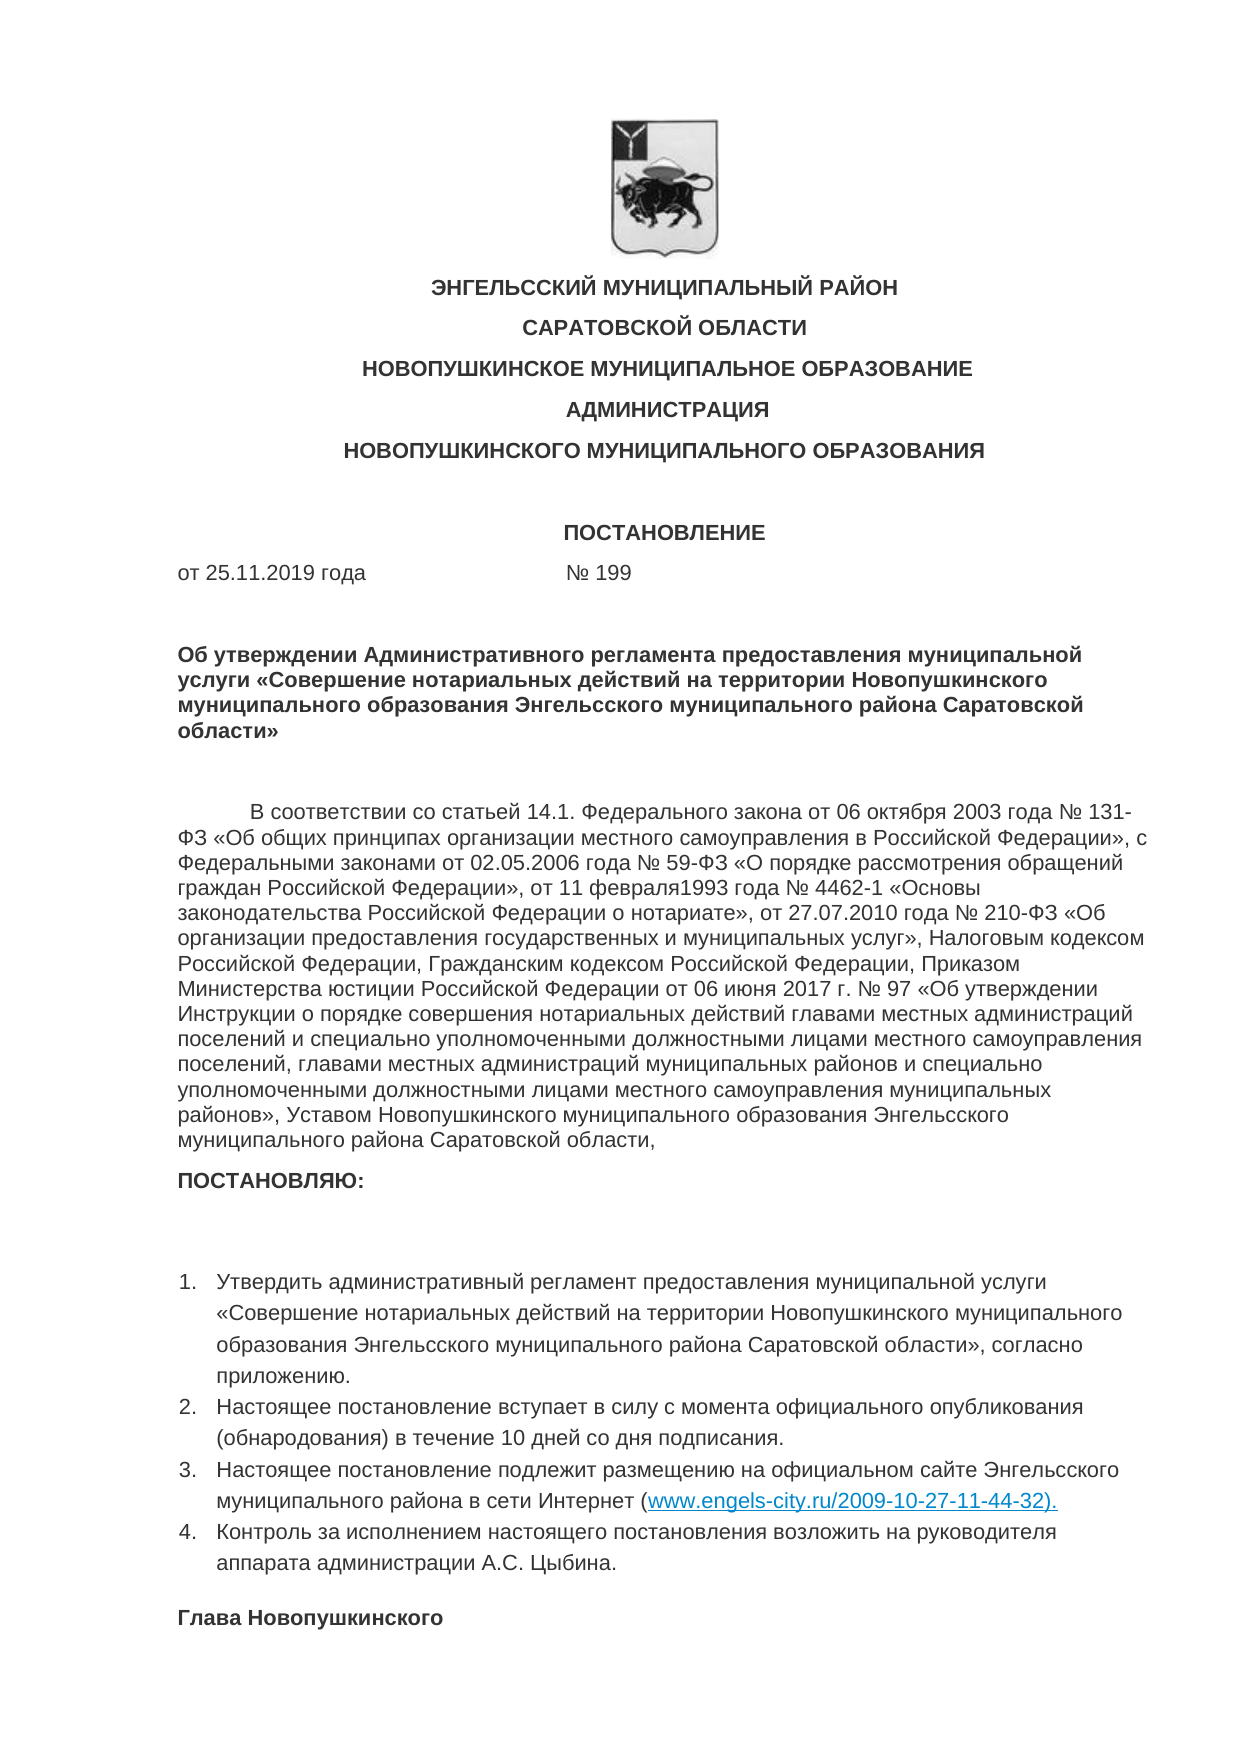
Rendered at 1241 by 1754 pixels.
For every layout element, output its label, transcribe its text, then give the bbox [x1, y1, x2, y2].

text Об утверждении Административного регламента предоставления муниципальной услуги «Совершение нотариальных действий на территории Новопушкинского муниципального образования Энгельсского муниципального района Саратовской области» [177, 642, 1152, 743]
list Контроль за исполнением настоящего постановления возложить на руководителя аппарата администрации А.С. Цыбина. [179, 1513, 1152, 1575]
text НОВОПУШКИНСКОГО МУНИЦИПАЛЬНОГО ОБРАЗОВАНИЯ [177, 438, 1152, 463]
text Глава Новопушкинского [177, 1604, 1152, 1630]
text АДМИНИСТРАЦИЯ [177, 397, 1152, 422]
picture [610, 118, 719, 259]
text от 25.11.2019 года № 199 [177, 560, 1152, 585]
list Утвердить административный регламент предоставления муниципальной услуги «Совершение нотариальных действий на территории Новопушкинского муниципального образования Энгельсского муниципального района Саратовской области», согласно приложению. [179, 1263, 1152, 1388]
text ЭНГЕЛЬССКИЙ МУНИЦИПАЛЬНЫЙ РАЙОН [177, 274, 1152, 299]
list Настоящее постановление вступает в силу с момента официального опубликования (обнародования) в течение 10 дней со дня подписания. [179, 1388, 1152, 1450]
text ПОСТАНОВЛЯЮ: [177, 1168, 1152, 1193]
list Настоящее постановление подлежит размещению на официальном сайте Энгельсского муниципального района в сети Интернет (www.engels-city.ru/2009-10-27-11-44-32). [179, 1450, 1152, 1513]
text НОВОПУШКИНСКОЕ МУНИЦИПАЛЬНОЕ ОБРАЗОВАНИЕ [177, 356, 1152, 381]
text ПОСТАНОВЛЕНИЕ [177, 519, 1152, 544]
text САРАТОВСКОЙ ОБЛАСТИ [177, 315, 1152, 340]
text В соответствии со статьей 14.1. Федерального закона от 06 октября 2003 года № 131-ФЗ «Об общих принципах организации местного самоуправления в Российской Федерации», с Федеральными законами от 02.05.2006 года № 59-ФЗ «О порядке рассмотрения обращений граждан Российской Федерации», от 11 февраля1993 года № 4462-1 «Основы законодательства Российской Федерации о нотариате», от 27.07.2010 года № 210-ФЗ «Об организации предоставления государственных и муниципальных услуг», Налоговым кодексом Российской Федерации, Гражданским кодексом Российской Федерации, Приказом Министерства юстиции Российской Федерации от 06 июня 2017 г. № 97 «Об утверждении Инструкции о порядке совершения нотариальных действий главами местных администраций поселений и специально уполномоченными должностными лицами местного самоуправления поселений, главами местных администраций муниципальных районов и специально уполномоченными должностными лицами местного самоуправления муниципальных районов», Уставом Новопушкинского муниципального образования Энгельсского муниципального района Саратовской области, [177, 799, 1152, 1152]
